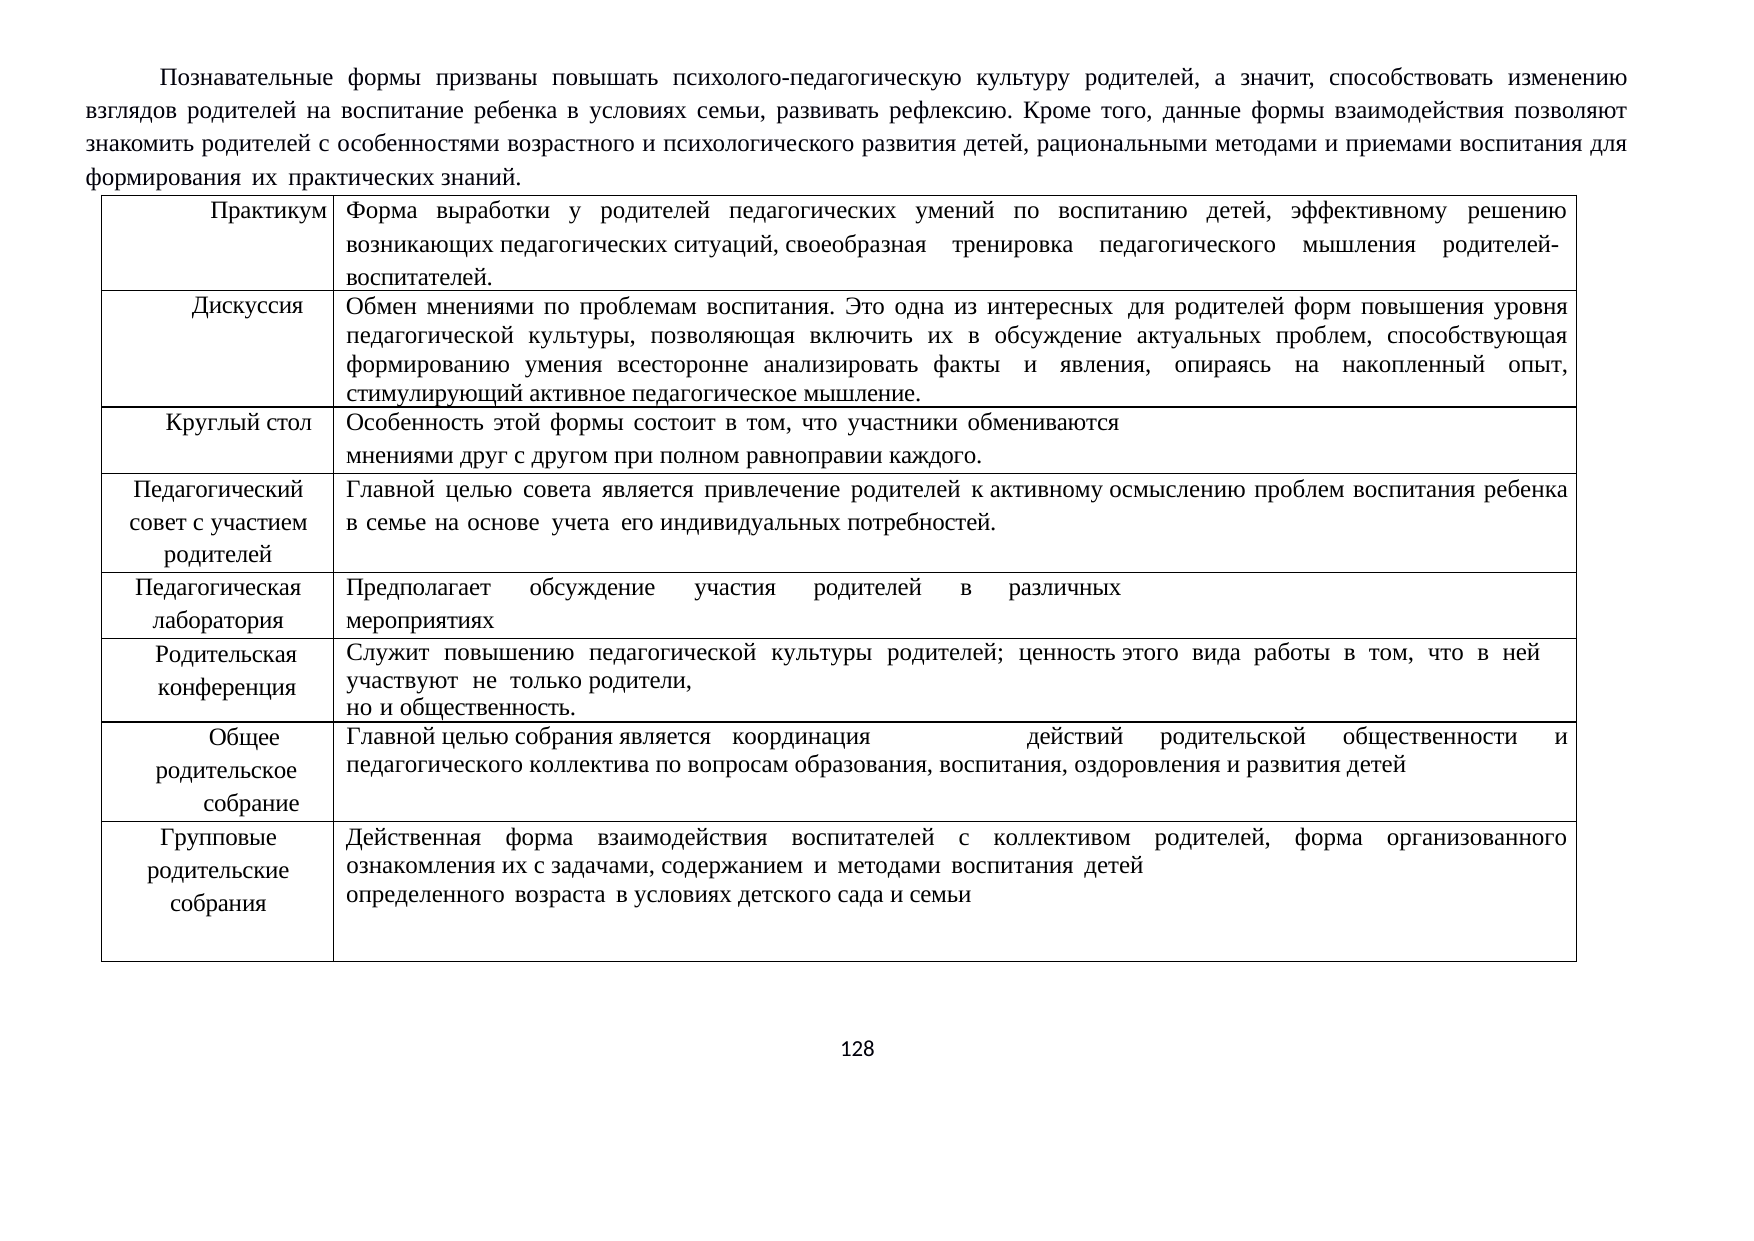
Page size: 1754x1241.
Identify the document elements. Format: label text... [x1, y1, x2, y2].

table_header Форма выработки у родителей педагогических умений по воспитанию детей, эффективному решению возникающих педагогических ситуаций, своеобразная тренировка педагогического мышления родителей- воспитателей. [334, 196, 1576, 290]
table_cell Служит повышению педагогической культуры родителей; ценность этого вида работы в том, что в ней участвуют не только родители, но и общественность. [334, 639, 1576, 721]
text Познавательные формы призваны повышать психолого-педагогическую культуру родителей, а значит, способствовать изменению взглядов родителей на воспитание ребенка в условиях семьи, развивать рефлексию. Кроме того, данные формы взаимодействия позволяют знакомить родителей с особенностями возрастного и психологического развития детей, рациональными методами и приемами воспитания для формирования их практических знаний. [85, 62, 1629, 190]
table_cell Дискуссия [102, 291, 333, 406]
table_cell Общее родительское собрание [102, 723, 333, 821]
table_cell Педагогический совет с участием родителей [102, 474, 333, 572]
table_cell Круглый стол [102, 408, 333, 473]
table_cell Особенность этой формы состоит в том, что участники обмениваются мнениями друг с другом при полном равноправии каждого. [334, 408, 1576, 473]
table_cell Главной целью собрания является координация действий родительской общественности и педагогического коллектива по вопросам образования, воспитания, оздоровления и развития детей [334, 723, 1576, 821]
table_cell Родительская конференция [102, 639, 333, 721]
table_header Практикум [102, 196, 333, 290]
table_cell Обмен мнениями по проблемам воспитания. Это одна из интересных для родителей форм повышения уровня педагогической культуры, позволяющая включить их в обсуждение актуальных проблем, способствующая формированию умения всесторонне анализировать факты и явления, опираясь на накопленный опыт, стимулирующий активное педагогическое мышление. [334, 291, 1576, 406]
table_cell Главной целью совета является привлечение родителей к активному осмыслению проблем воспитания ребенка в семье на основе учета его индивидуальных потребностей. [334, 474, 1576, 572]
table_cell Групповые родительские собрания [102, 822, 333, 961]
table_cell Педагогическая лаборатория [102, 573, 333, 638]
table_cell Действенная форма взаимодействия воспитателей с коллективом родителей, форма организованного ознакомления их с задачами, содержанием и методами воспитания детей определенного возраста в условиях детского сада и семьи [334, 822, 1576, 961]
table_cell Предполагает обсуждение участия родителей в различных мероприятиях [334, 573, 1576, 638]
